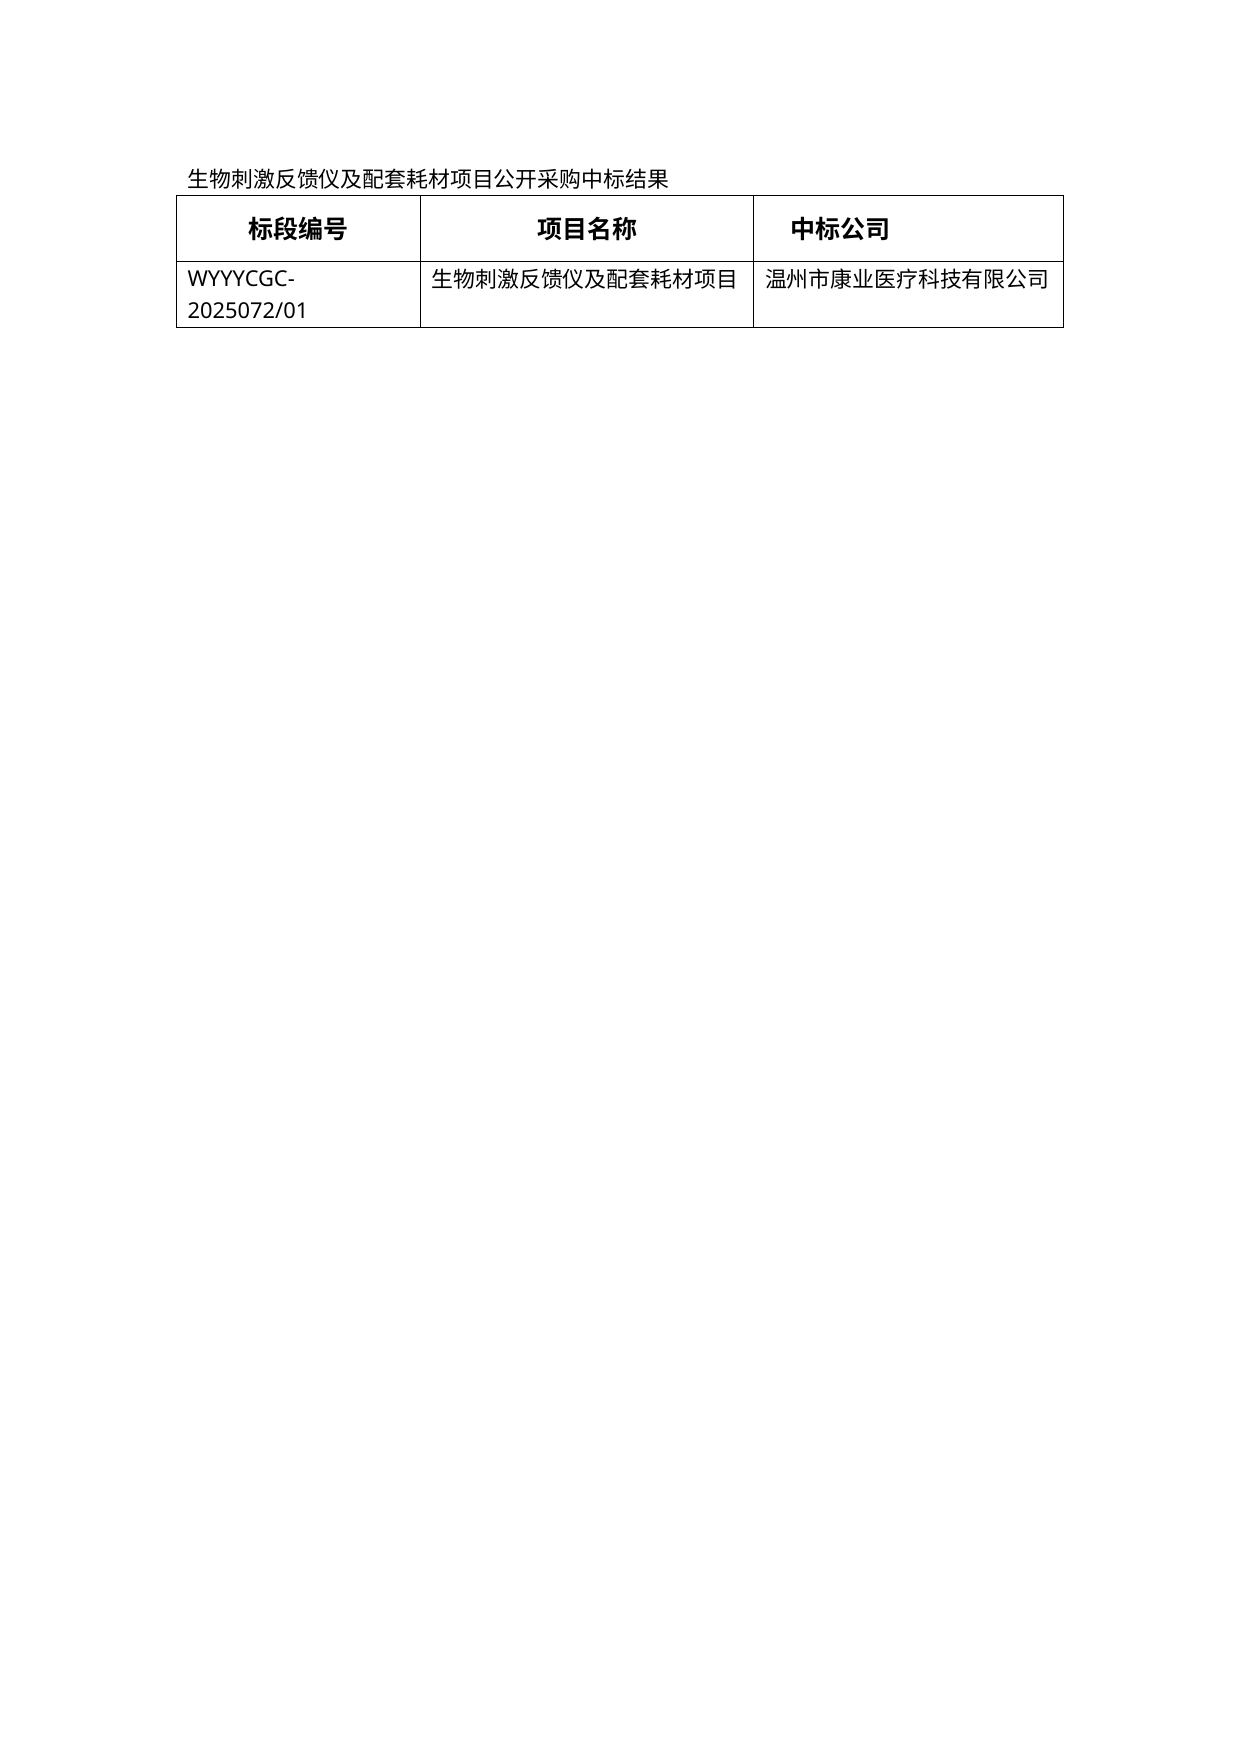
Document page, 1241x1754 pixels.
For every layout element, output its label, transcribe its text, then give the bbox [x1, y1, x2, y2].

table_cell 温州市康业医疗科技有限公司 [754, 262, 1063, 327]
table_header 中标公司 [754, 196, 1063, 261]
table_cell 生物刺激反馈仪及配套耗材项目 [421, 262, 753, 327]
table_cell WYYYCGC-2025072/01 [177, 262, 420, 327]
table_header 标段编号 [177, 196, 420, 261]
text 生物刺激反馈仪及配套耗材项目公开采购中标结果 [187, 162, 1053, 194]
table_header 项目名称 [421, 196, 753, 261]
